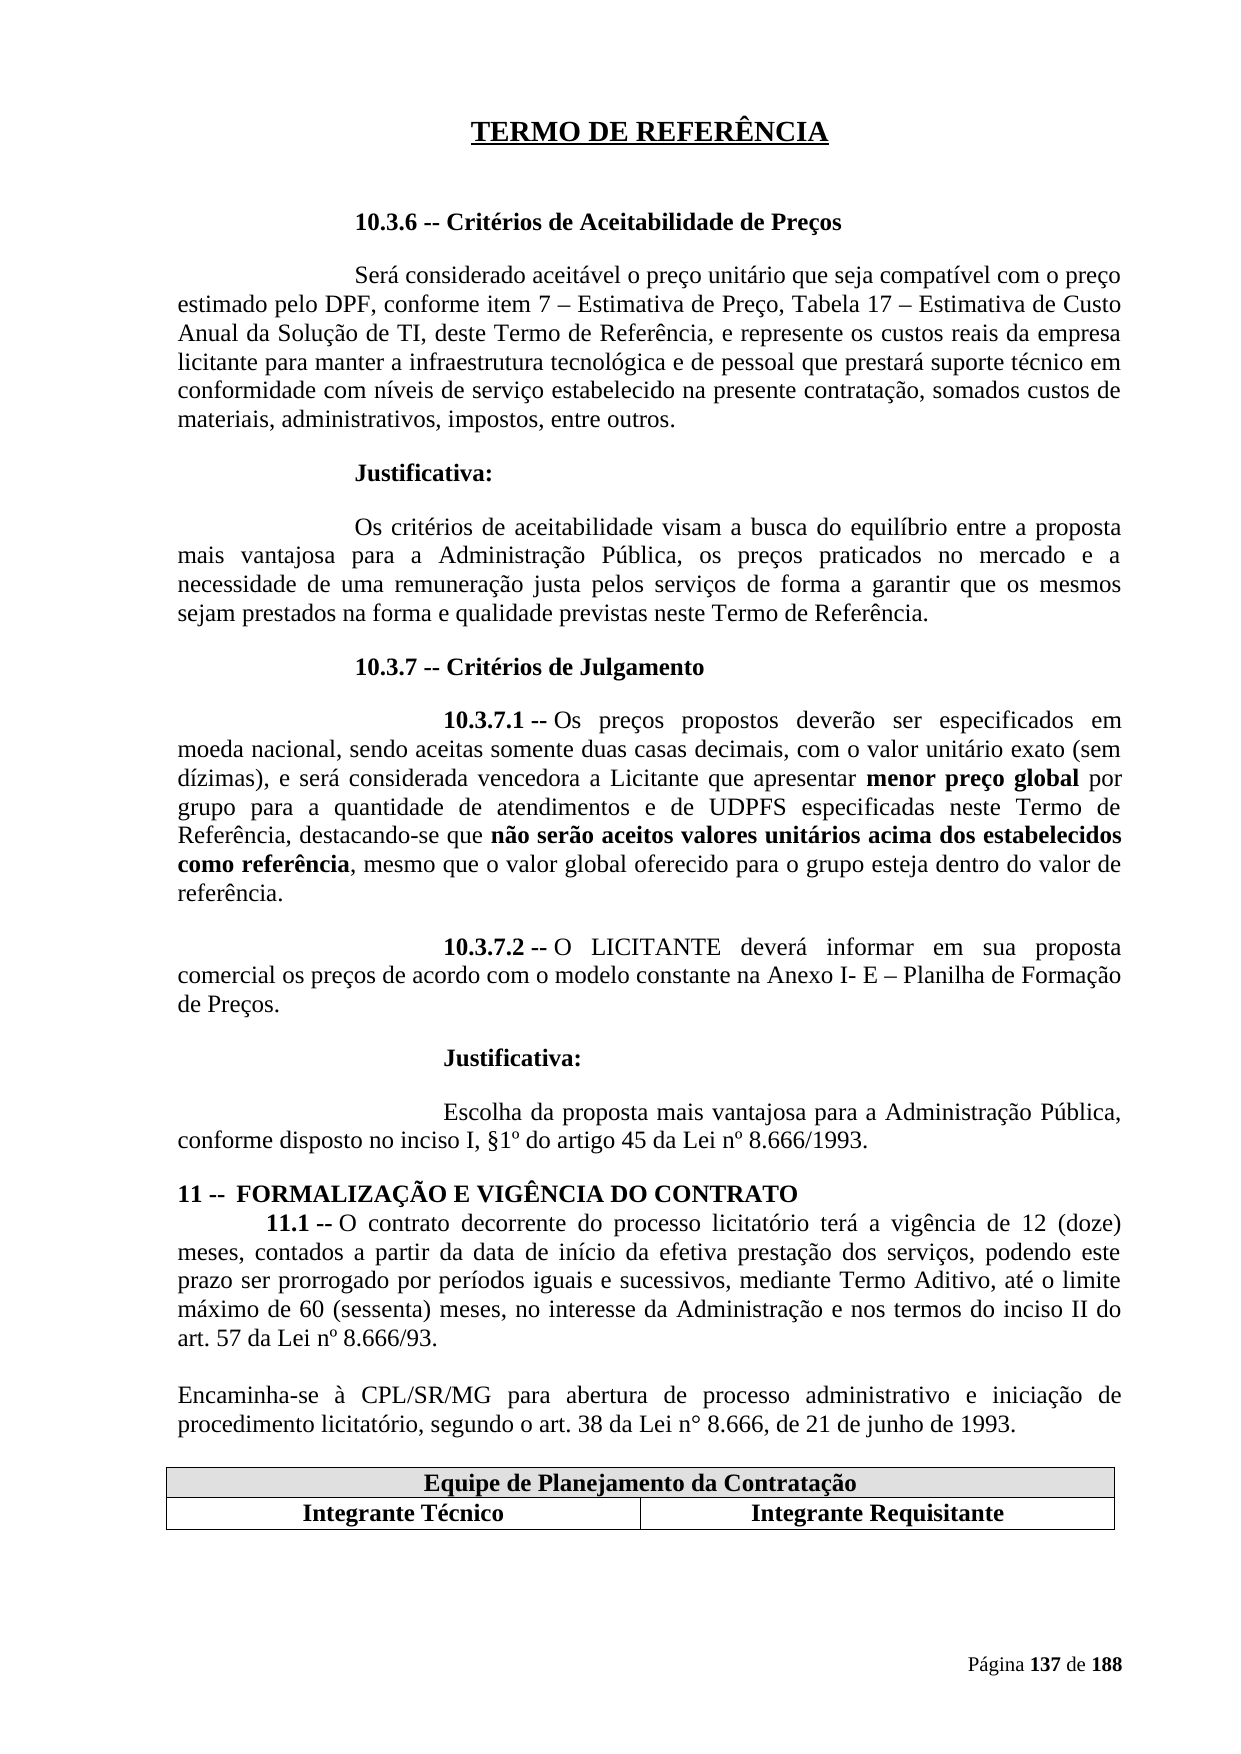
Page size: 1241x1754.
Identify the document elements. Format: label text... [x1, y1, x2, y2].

text Encaminha-se à CPL/SR/MG para abertura de processo administrativo e iniciação de procedimento licitatório, segundo o art. 38 da Lei n° 8.666, de 21 de junho de 1993. [177, 1381, 1122, 1438]
list Os preços propostos deverão ser especificados em moeda nacional, sendo aceitas somente duas casas decimais, com o valor unitário exato (sem dízimas), e será considerada vencedora a Licitante que apresentar menor preço global por grupo para a quantidade de atendimentos e de UDPFS especificadas neste Termo de Referência, destacando-se que não serão aceitos valores unitários acima dos estabelecidos como referência, mesmo que o valor global oferecido para o grupo esteja dentro do valor de referência. [177, 706, 1122, 907]
list O contrato decorrente do processo licitatório terá a vigência de 12 (doze) meses, contados a partir da data de início da efetiva prestação dos serviços, podendo este prazo ser prorrogado por períodos iguais e sucessivos, mediante Termo Aditivo, até o limite máximo de 60 (sessenta) meses, no interesse da Administração e nos termos do inciso II do art. 57 da Lei nº 8.666/93. [177, 1208, 1122, 1352]
list Critérios de Julgamento [177, 652, 1122, 681]
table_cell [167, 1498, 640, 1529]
list Os critérios de aceitabilidade visam a busca do equilíbrio entre a proposta mais vantajosa para a Administração Pública, os preços praticados no mercado e a necessidade de uma remuneração justa pelos serviços de forma a garantir que os mesmos sejam prestados na forma e qualidade previstas neste Termo de Referência. [177, 512, 1122, 627]
text Justificativa: [325, 458, 1122, 487]
list Escolha da proposta mais vantajosa para a Administração Pública, conforme disposto no inciso I, §1º do artigo 45 da Lei nº 8.666/1993. [177, 1097, 1122, 1154]
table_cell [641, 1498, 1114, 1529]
text Justificativa: [325, 1043, 1122, 1072]
text FORMALIZAÇÃO E VIGÊNCIA DO CONTRATO [177, 1179, 1122, 1208]
list Critérios de Aceitabilidade de Preços [177, 207, 1122, 236]
list O LICITANTE deverá informar em sua proposta comercial os preços de acordo com o modelo constante na Anexo I- E – Planilha de Formação de Preços. [177, 932, 1122, 1018]
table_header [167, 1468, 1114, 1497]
list Será considerado aceitável o preço unitário que seja compatível com o preço estimado pelo DPF, conforme item 7 – Estimativa de Preço, Tabela 17 – Estimativa de Custo Anual da Solução de TI, deste Termo de Referência, e represente os custos reais da empresa licitante para manter a infraestrutura tecnológica e de pessoal que prestará suporte técnico em conformidade com níveis de serviço estabelecido na presente contratação, somados custos de materiais, administrativos, impostos, entre outros. [177, 261, 1122, 433]
